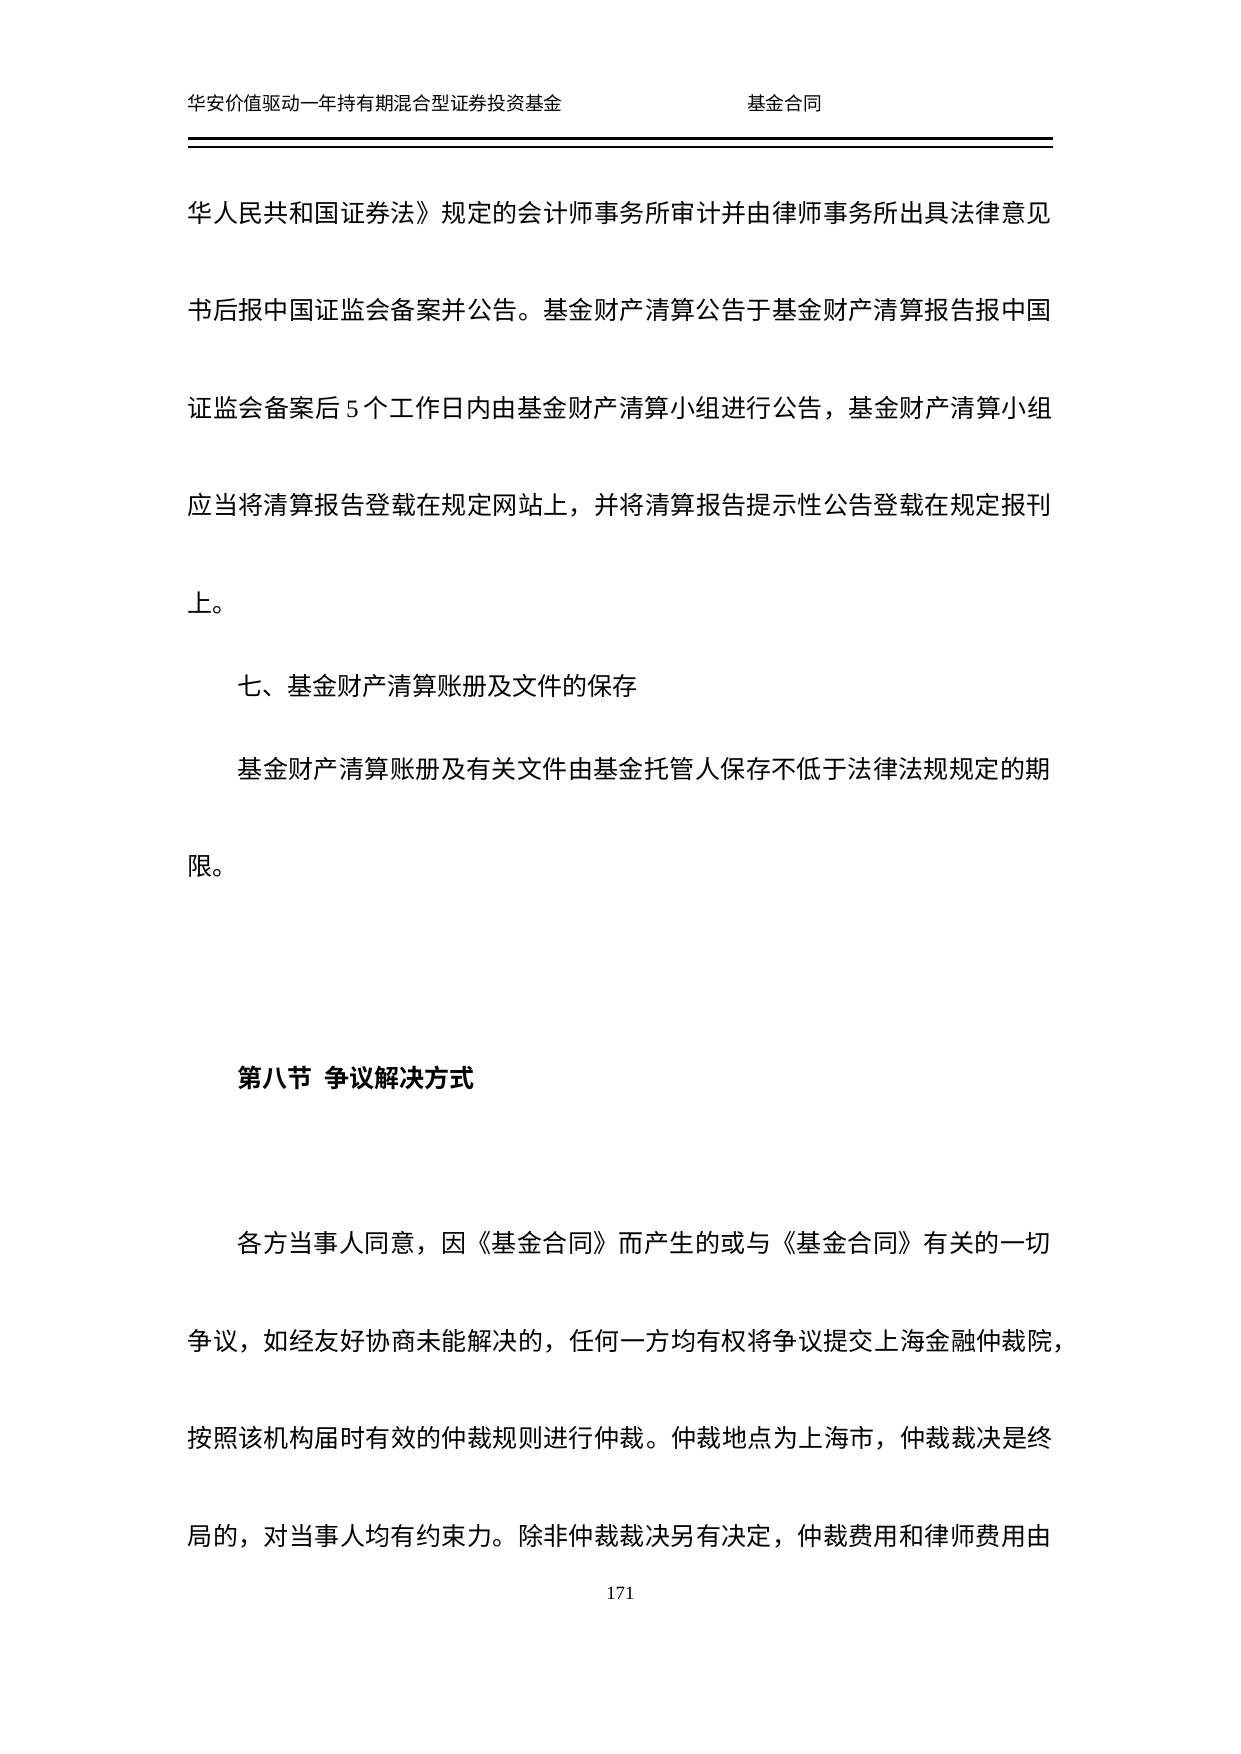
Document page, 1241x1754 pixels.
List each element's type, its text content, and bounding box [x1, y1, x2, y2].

text 第八节 争议解决方式 [187, 1044, 1053, 1109]
text 七、基金财产清算账册及文件的保存 [187, 652, 1053, 717]
text 基金财产清算账册及有关文件由基金托管人保存不低于法律法规规定的期限。 [187, 735, 1053, 897]
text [187, 179, 1053, 634]
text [187, 1209, 1053, 1567]
